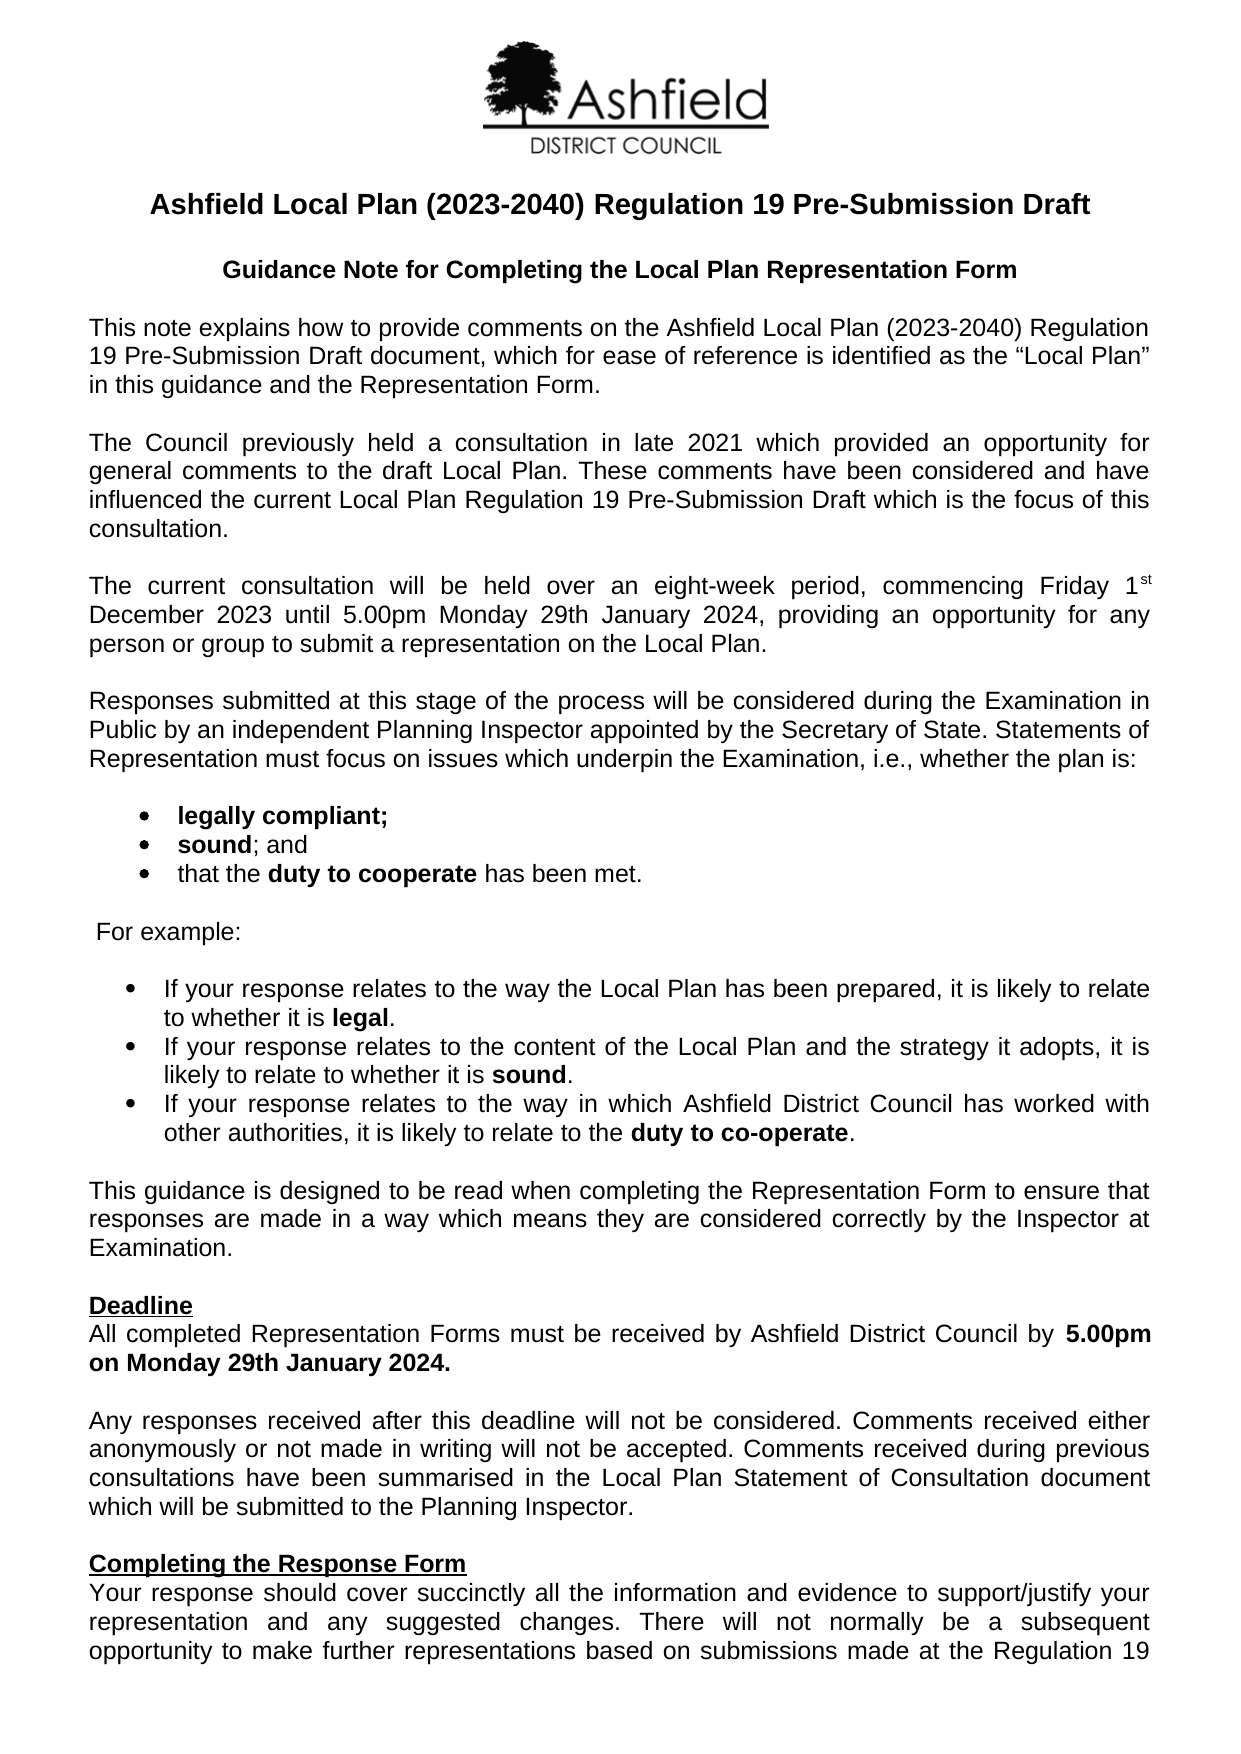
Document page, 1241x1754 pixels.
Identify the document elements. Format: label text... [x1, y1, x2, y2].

list If your response relates to the way the Local Plan has been prepared, it is likely to relate to whether it is legal. [126, 974, 1152, 1032]
list If your response relates to the content of the Local Plan and the strategy it adopts, it is likely to relate to whether it is sound. [126, 1032, 1152, 1089]
list that the duty to cooperate has been met. [140, 859, 1152, 888]
text Deadline [89, 1291, 1152, 1319]
list legally compliant; [140, 801, 1152, 830]
text This note explains how to provide comments on the Ashfield Local Plan (2023-2040) Regulation 19 Pre-Submission Draft document, which for ease of reference is identified as the “Local Plan” in this guidance and the Representation Form. [89, 312, 1152, 399]
text All completed Representation Forms must be received by Ashfield District Council by 5.00pm on Monday 29th January 2024. [89, 1319, 1152, 1377]
list sound; and [140, 830, 1152, 859]
text Any responses received after this deadline will not be considered. Comments received either anonymously or not made in writing will not be accepted. Comments received during previous consultations have been summarised in the Local Plan Statement of Consultation document which will be submitted to the Planning Inspector. [89, 1406, 1152, 1521]
text Responses submitted at this stage of the process will be considered during the Examination in Public by an independent Planning Inspector appointed by the Secretary of State. Statements of Representation must focus on issues which underpin the Examination, i.e., whether the plan is: [89, 686, 1152, 772]
text The Council previously held a consultation in late 2021 which provided an opportunity for general comments to the draft Local Plan. These comments have been considered and have influenced the current Local Plan Regulation 19 Pre-Submission Draft which is the focus of this consultation. [89, 427, 1152, 542]
picture [483, 41, 770, 160]
text Guidance Note for Completing the Local Plan Representation Form [89, 255, 1152, 284]
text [89, 1578, 1152, 1664]
text The current consultation will be held over an eight-week period, commencing Friday 1st December 2023 until 5.00pm Monday 29th January 2024, providing an opportunity for any person or group to submit a representation on the Local Plan. [89, 571, 1152, 657]
list If your response relates to the way in which Ashfield District Council has worked with other authorities, it is likely to relate to the duty to co-operate. [126, 1089, 1152, 1147]
text This guidance is designed to be read when completing the Representation Form to ensure that responses are made in a way which means they are considered correctly by the Inspector at Examination. [89, 1176, 1152, 1262]
text Completing the Response Form [89, 1549, 1152, 1578]
text For example: [89, 917, 1152, 945]
text Ashfield Local Plan (2023-2040) Regulation 19 Pre-Submission Draft [89, 188, 1152, 221]
